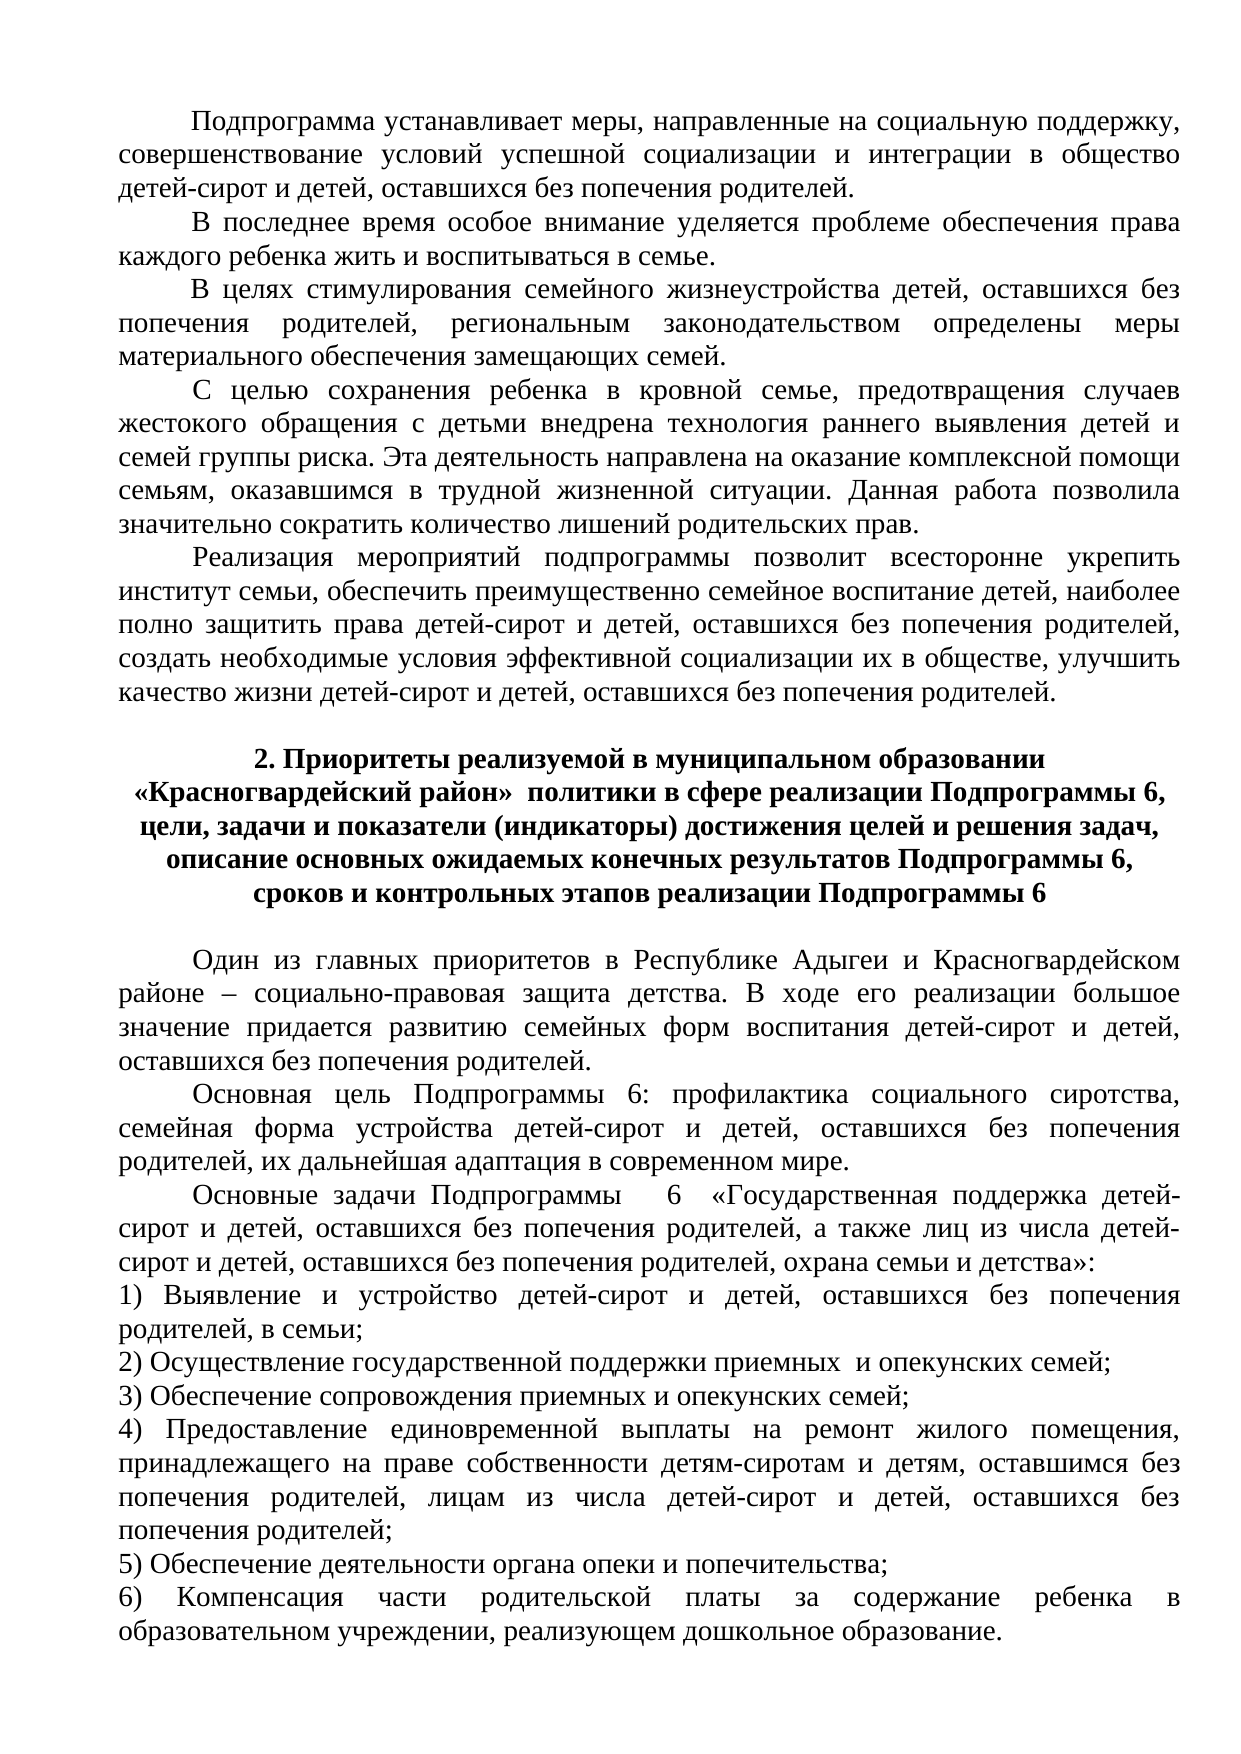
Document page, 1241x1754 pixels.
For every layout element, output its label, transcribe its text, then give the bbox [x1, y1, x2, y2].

text Основная цель Подпрограммы 6: профилактика социального сиротства, семейная форма устройства детей-сирот и детей, оставшихся без попечения родителей, их дальнейшая адаптация в современном мире. [118, 1076, 1181, 1177]
text 3) Обеспечение сопровождения приемных и опекунских семей; [118, 1378, 1181, 1412]
text Основные задачи Подпрограммы 6 «Государственная поддержка детей-сирот и детей, оставшихся без попечения родителей, а также лиц из числа детей-сирот и детей, оставшихся без попечения родителей, охрана семьи и детства»: [118, 1177, 1181, 1277]
text 2) Осуществление государственной поддержки приемных и опекунских семей; [118, 1344, 1181, 1378]
text 1) Выявление и устройство детей-сирот и детей, оставшихся без попечения родителей, в семьи; [118, 1277, 1181, 1344]
text В последнее время особое внимание уделяется проблеме обеспечения права каждого ребенка жить и воспитываться в семье. [118, 204, 1181, 271]
text 6) Компенсация части родительской платы за содержание ребенка в образовательном учреждении, реализующем дошкольное образование. [118, 1579, 1181, 1646]
text Реализация мероприятий подпрограммы позволит всесторонне укрепить институт семьи, обеспечить преимущественно семейное воспитание детей, наиболее полно защитить права детей-сирот и детей, оставшихся без попечения родителей, создать необходимые условия эффективной социализации их в обществе, улучшить качество жизни детей-сирот и детей, оставшихся без попечения родителей. [118, 539, 1181, 707]
text Подпрограмма устанавливает меры, направленные на социальную поддержку, совершенствование условий успешной социализации и интеграции в общество детей-сирот и детей, оставшихся без попечения родителей. [118, 103, 1181, 204]
text Один из главных приоритетов в Республике Адыгеи и Красногвардейском районе – социально-правовая защита детства. В ходе его реализации большое значение придается развитию семейных форм воспитания детей-сирот и детей, оставшихся без попечения родителей. [118, 942, 1181, 1076]
text 5) Обеспечение деятельности органа опеки и попечительства; [118, 1546, 1181, 1579]
text С целью сохранения ребенка в кровной семье, предотвращения случаев жестокого обращения с детьми внедрена технология раннего выявления детей и семей группы риска. Эта деятельность направлена на оказание комплексной помощи семьям, оказавшимся в трудной жизненной ситуации. Данная работа позволила значительно сократить количество лишений родительских прав. [118, 372, 1181, 539]
text В целях стимулирования семейного жизнеустройства детей, оставшихся без попечения родителей, региональным законодательством определены меры материального обеспечения замещающих семей. [118, 271, 1181, 372]
text 4) Предоставление единовременной выплаты на ремонт жилого помещения, принадлежащего на праве собственности детям-сиротам и детям, оставшимся без попечения родителей, лицам из числа детей-сирот и детей, оставшихся без попечения родителей; [118, 1412, 1181, 1546]
text 2. Приоритеты реализуемой в муниципальном образовании «Красногвардейский район» политики в сфере реализации Подпрограммы 6, цели, задачи и показатели (индикаторы) достижения целей и решения задач, описание основных ожидаемых конечных результатов Подпрограммы 6, сроков и контрольных этапов реализации Подпрограммы 6 [118, 707, 1181, 908]
